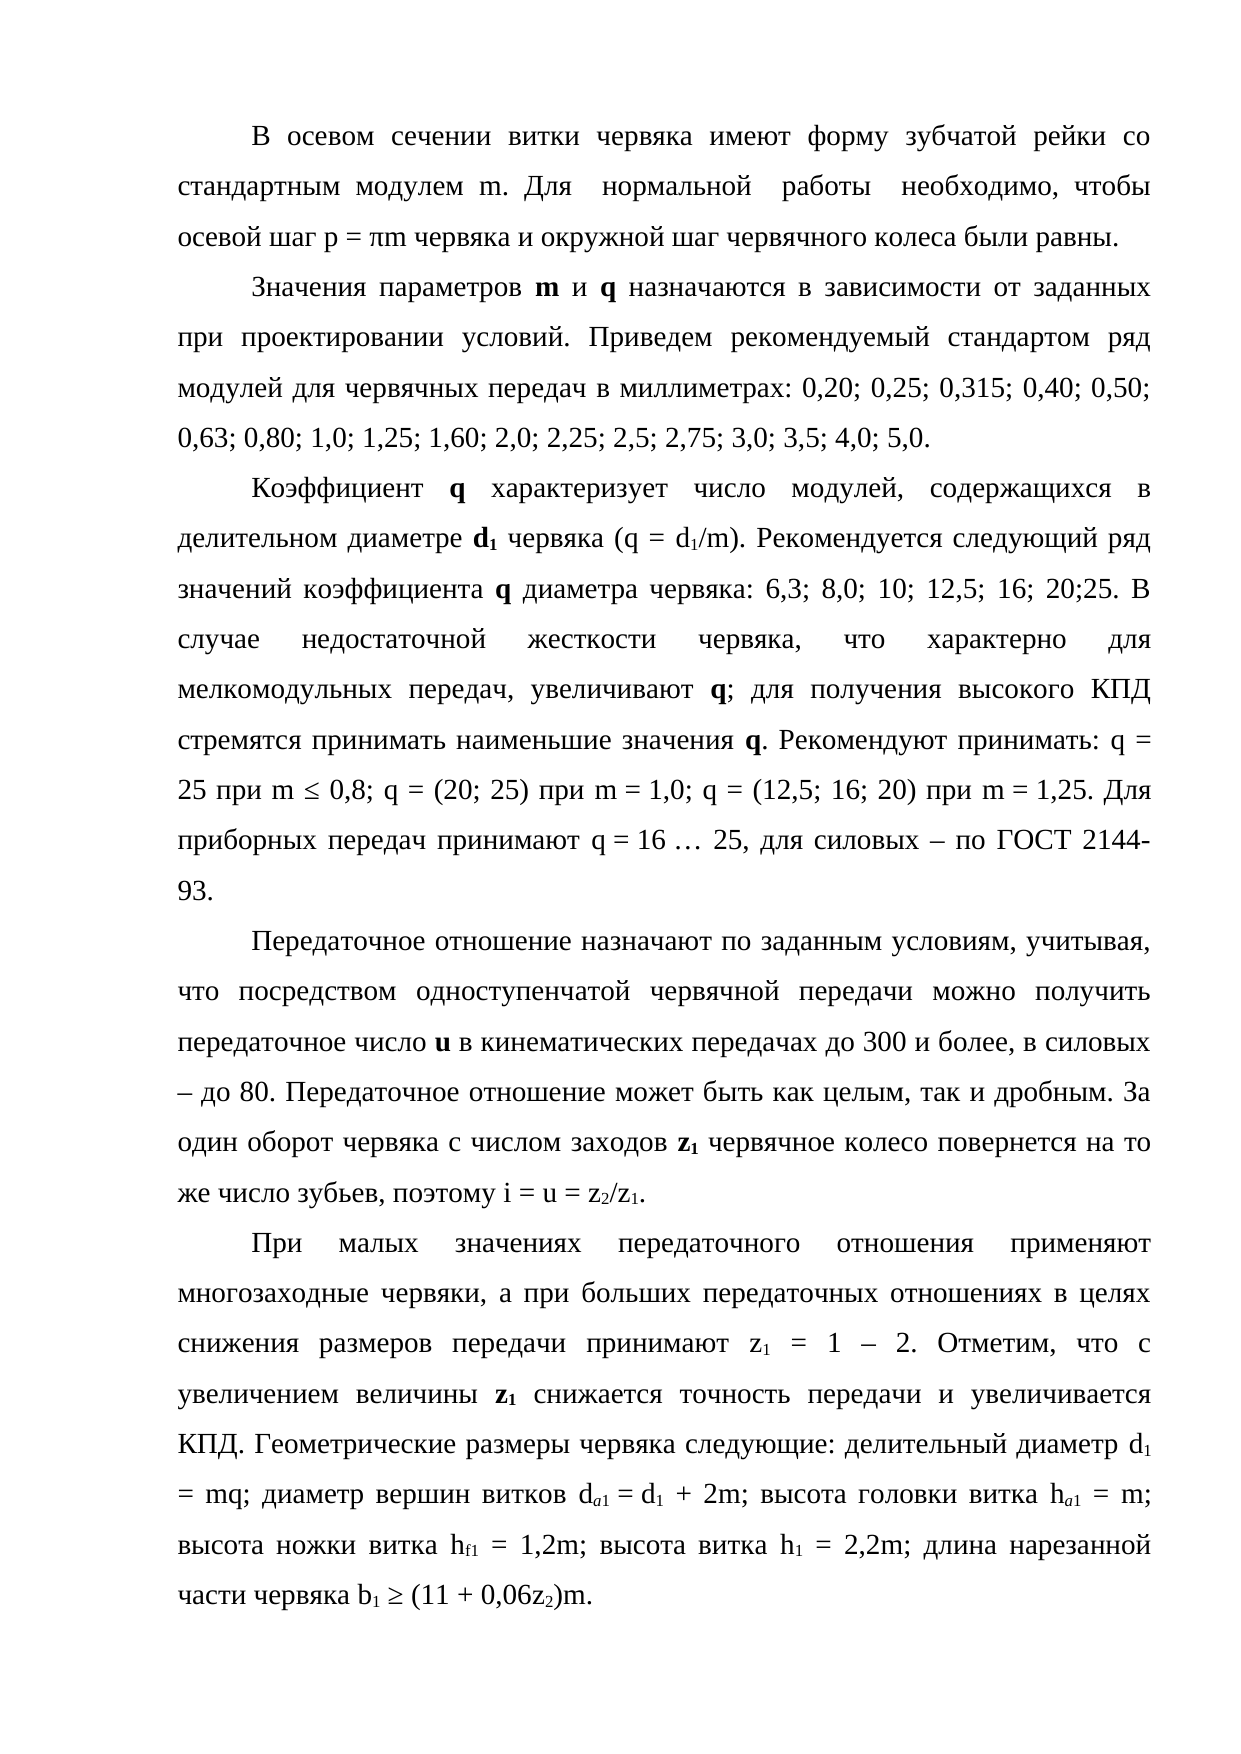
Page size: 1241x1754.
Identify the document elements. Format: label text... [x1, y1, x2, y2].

text Коэффициент q характеризует число модулей, содержащихся в делительном диаметре d1 червяка (q = d1/m). Рекомендуется следующий ряд значений коэффициента q диаметра червяка: 6,3; 8,0; 10; 12,5; 16; 20;25. В случае недостаточной жесткости червяка, что характерно для мелкомодульных передач, увеличивают q; для получения высокого КПД стремятся принимать наименьшие значения q. Рекомендуют принимать: q = 25 при m ≤ 0,8; q = (20; 25) при m = 1,0; q = (12,5; 16; 20) при m = 1,25. Для приборных передач принимают q = 16 … 25, для силовых – по ГОСТ 2144-93. [177, 470, 1152, 906]
text В осевом сечении витки червяка имеют форму зубчатой рейки со стандартным модулем m. Для нормальной работы необходимо, чтобы осевой шаг р = πm червяка и окружной шаг червячного колеса были равны. [177, 118, 1152, 252]
text Значения параметров m и q назначаются в зависимости от заданных при проектировании условий. Приведем рекомендуемый стандартом ряд модулей для червячных передач в миллиметрах: 0,20; 0,25; 0,315; 0,40; 0,50; 0,63; 0,80; 1,0; 1,25; 1,60; 2,0; 2,25; 2,5; 2,75; 3,0; 3,5; 4,0; 5,0. [177, 269, 1152, 453]
text Передаточное отношение назначают по заданным условиям, учитывая, что посредством одноступенчатой червячной передачи можно получить передаточное число u в кинематических передачах до 300 и более, в силовых – до 80. Передаточное отношение может быть как целым, так и дробным. За один оборот червяка с числом заходов z1 червячное колесо повернется на то же число зубьев, поэтому i = u = z2/z1. [177, 923, 1152, 1208]
text При малых значениях передаточного отношения применяют многозаходные червяки, а при больших передаточных отношениях в целях снижения размеров передачи принимают z1 = 1 – 2. Отметим, что с увеличением величины z1 снижается точность передачи и увеличивается КПД. Геометрические размеры червяка следующие: делительный диаметр d1 = mq; диаметр вершин витков da1 = d1 + 2m; высота головки витка ha1 = m; высота ножки витка hf1 = 1,2m; высота витка h1 = 2,2m; длина нарезанной части червяка b1 ≥ (11 + 0,06z2)m. [177, 1225, 1152, 1611]
